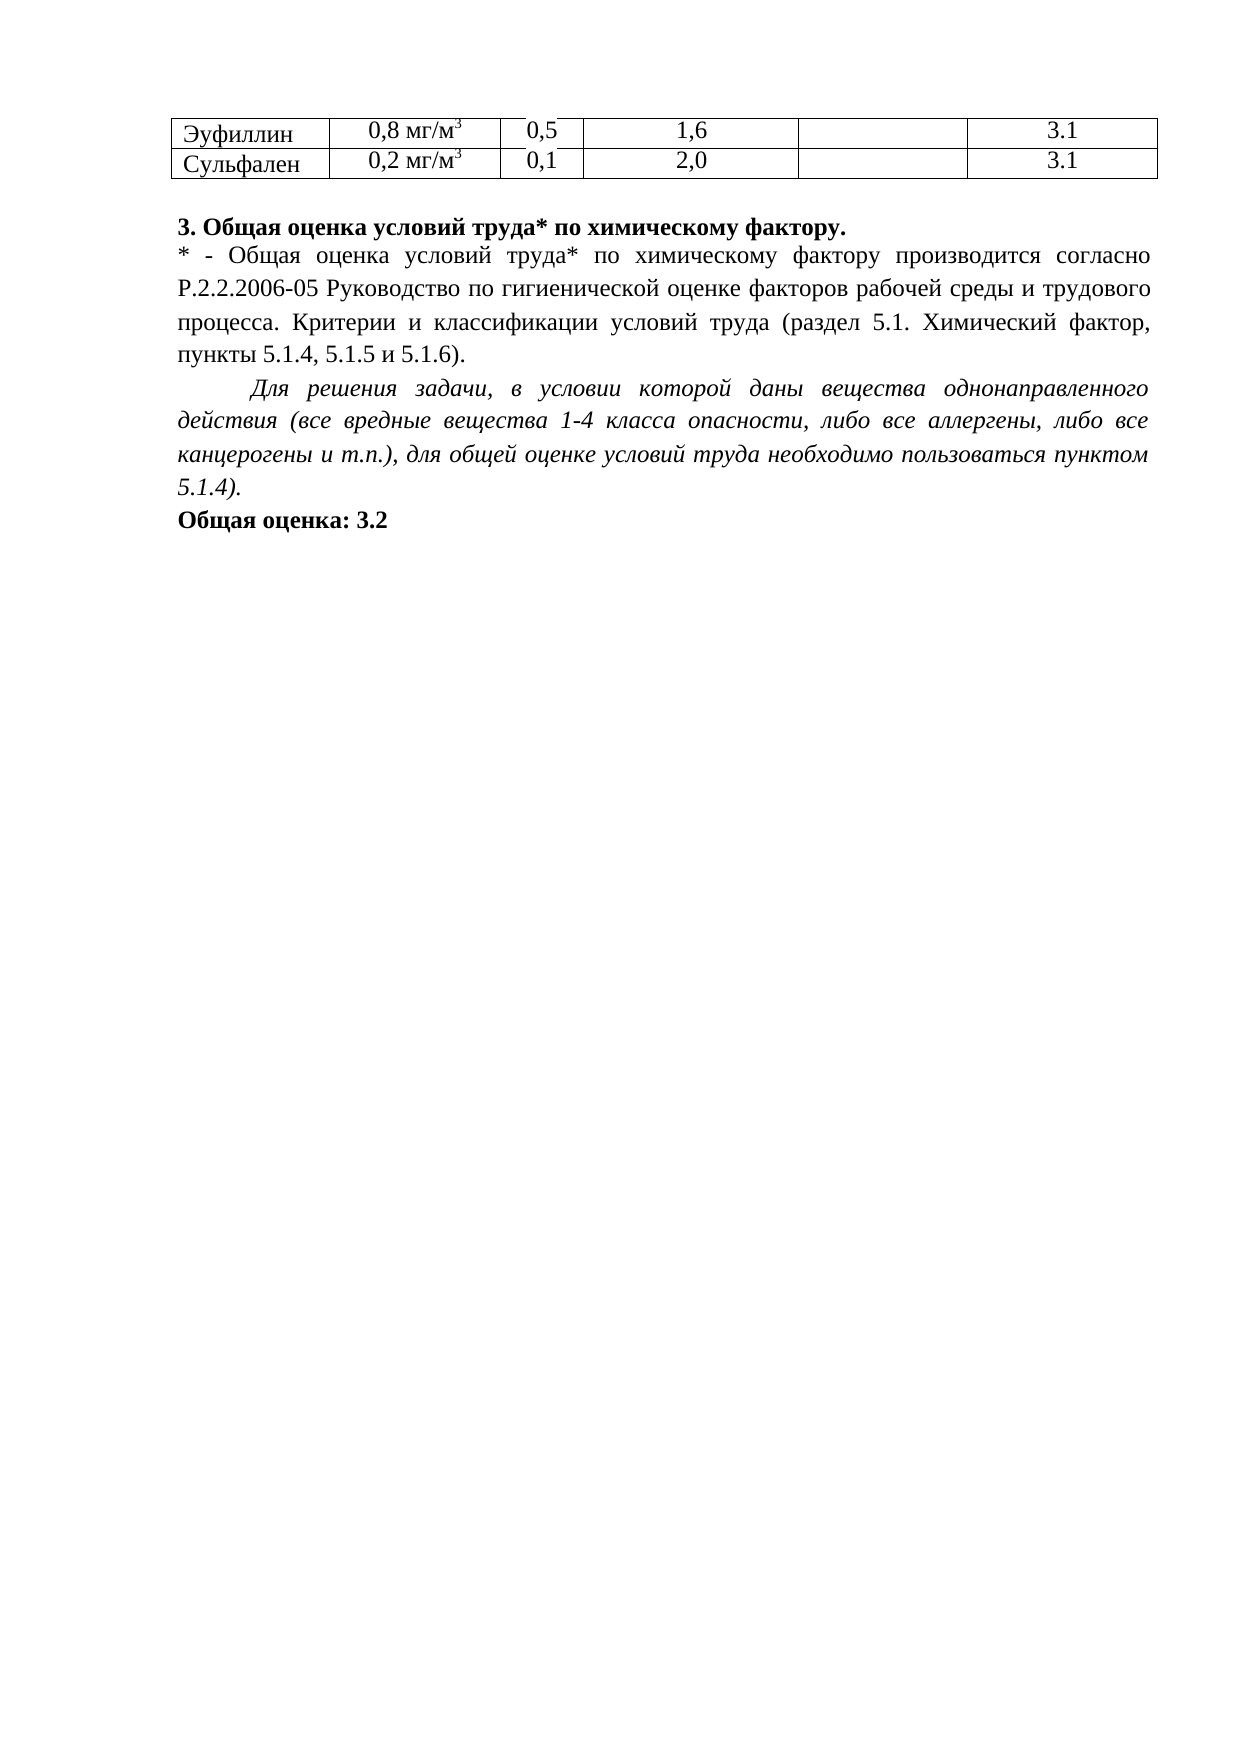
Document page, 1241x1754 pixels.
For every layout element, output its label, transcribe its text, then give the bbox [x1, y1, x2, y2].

table_cell 0,1 [501, 149, 583, 178]
text Для решения задачи, в условии которой даны вещества однонаправленного действия (все вредные вещества 1-4 класса опасности, либо все аллергены, либо все канцерогены и т.п.), для общей оценке условий труда необходимо пользоваться пунктом 5.1.4). [177, 373, 1152, 500]
table_cell Эуфиллин [172, 119, 329, 148]
text * - Общая оценка условий труда* по химическому фактору производится согласно Р.2.2.2006-05 Руководство по гигиенической оценке факторов рабочей среды и трудового процесса. Критерии и классификации условий труда (раздел 5.1. Химический фактор, пункты 5.1.4, 5.1.5 и 5.1.6). [177, 241, 1152, 368]
title 3. Общая оценка условий труда* по химическому фактору. [177, 212, 1152, 241]
table_cell [799, 119, 967, 148]
table_cell 0,8 мг/м3 [330, 119, 500, 148]
table_cell 3.1 [968, 149, 1157, 178]
table_cell [799, 149, 967, 178]
table_cell 2,0 [584, 149, 798, 178]
table_cell 3.1 [968, 119, 1157, 148]
table_cell Сульфален [172, 149, 329, 178]
text Общая оценка: 3.2 [177, 505, 1152, 533]
table_cell 0,2 мг/м3 [330, 149, 500, 178]
table_cell 1,6 [584, 119, 798, 148]
table_cell 0,5 [501, 119, 583, 148]
